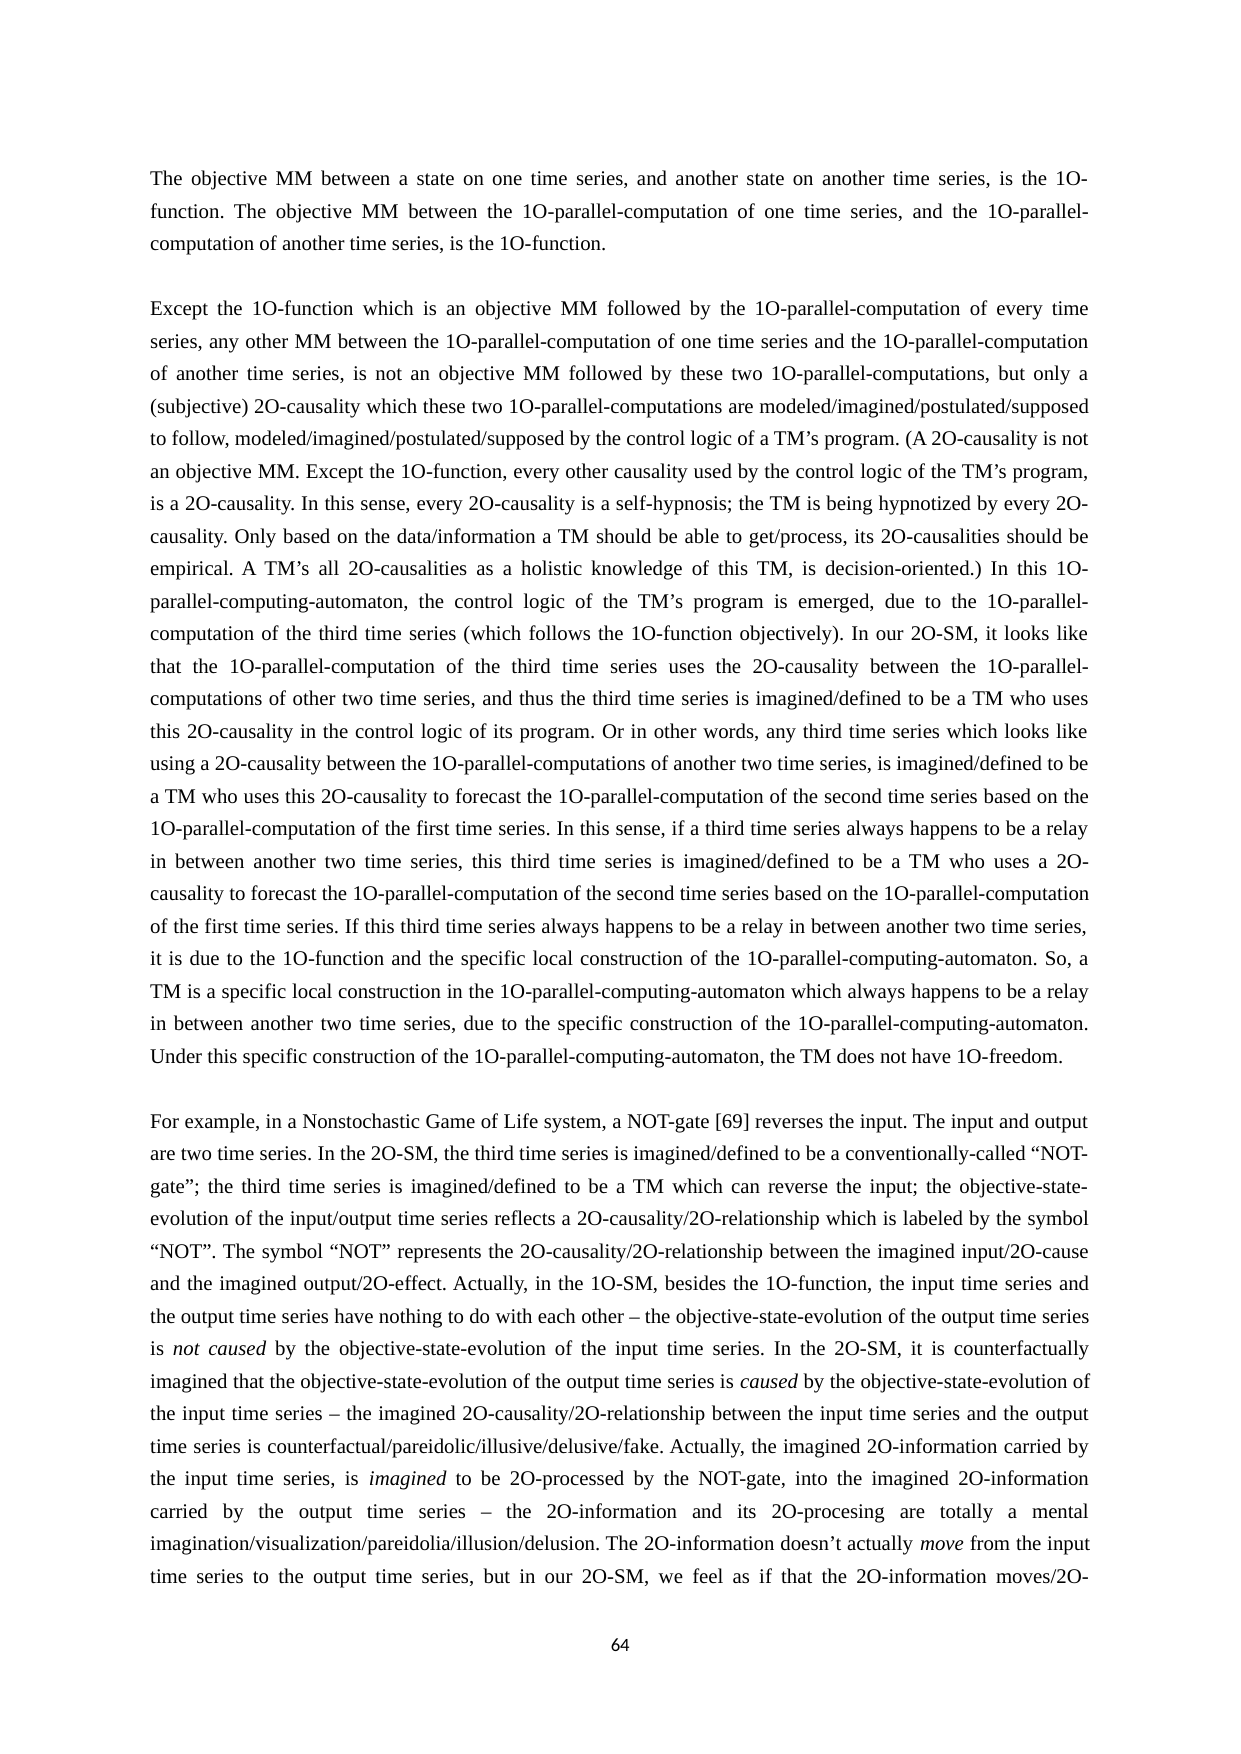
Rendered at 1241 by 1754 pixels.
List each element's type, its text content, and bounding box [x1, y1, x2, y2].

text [150, 1104, 1090, 1592]
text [150, 162, 1090, 259]
text Except the 1O-function which is an objective MM followed by the 1O-parallel-computation of every time series, any other MM between the 1O-parallel-computation of one time series and the 1O-parallel-computation of another time series, is not an objective MM followed by these two 1O-parallel-computations, but only a (subjective) 2O-causality which these two 1O-parallel-computations are modeled/imagined/postulated/supposed to follow, modeled/imagined/postulated/supposed by the control logic of a TM’s program. (A 2O-causality is not an objective MM. Except the 1O-function, every other causality used by the control logic of the TM’s program, is a 2O-causality. In this sense, every 2O-causality is a self-hypnosis; the TM is being hypnotized by every 2O-causality. Only based on the data/information a TM should be able to get/process, its 2O-causalities should be empirical. A TM’s all 2O-causalities as a holistic knowledge of this TM, is decision-oriented.) In this 1O-parallel-computing-automaton, the control logic of the TM’s program is emerged, due to the 1O-parallel-computation of the third time series (which follows the 1O-function objectively). In our 2O-SM, it looks like that the 1O-parallel-computation of the third time series uses the 2O-causality between the 1O-parallel-computations of other two time series, and thus the third time series is imagined/defined to be a TM who uses this 2O-causality in the control logic of its program. Or in other words, any third time series which looks like using a 2O-causality between the 1O-parallel-computations of another two time series, is imagined/defined to be a TM who uses this 2O-causality to forecast the 1O-parallel-computation of the second time series based on the 1O-parallel-computation of the first time series. In this sense, if a third time series always happens to be a relay in between another two time series, this third time series is imagined/defined to be a TM who uses a 2O-causality to forecast the 1O-parallel-computation of the second time series based on the 1O-parallel-computation of the first time series. If this third time series always happens to be a relay in between another two time series, it is due to the 1O-function and the specific local construction of the 1O-parallel-computing-automaton. So, a TM is a specific local construction in the 1O-parallel-computing-automaton which always happens to be a relay in between another two time series, due to the specific construction of the 1O-parallel-computing-automaton. Under this specific construction of the 1O-parallel-computing-automaton, the TM does not have 1O-freedom. [150, 292, 1090, 1072]
